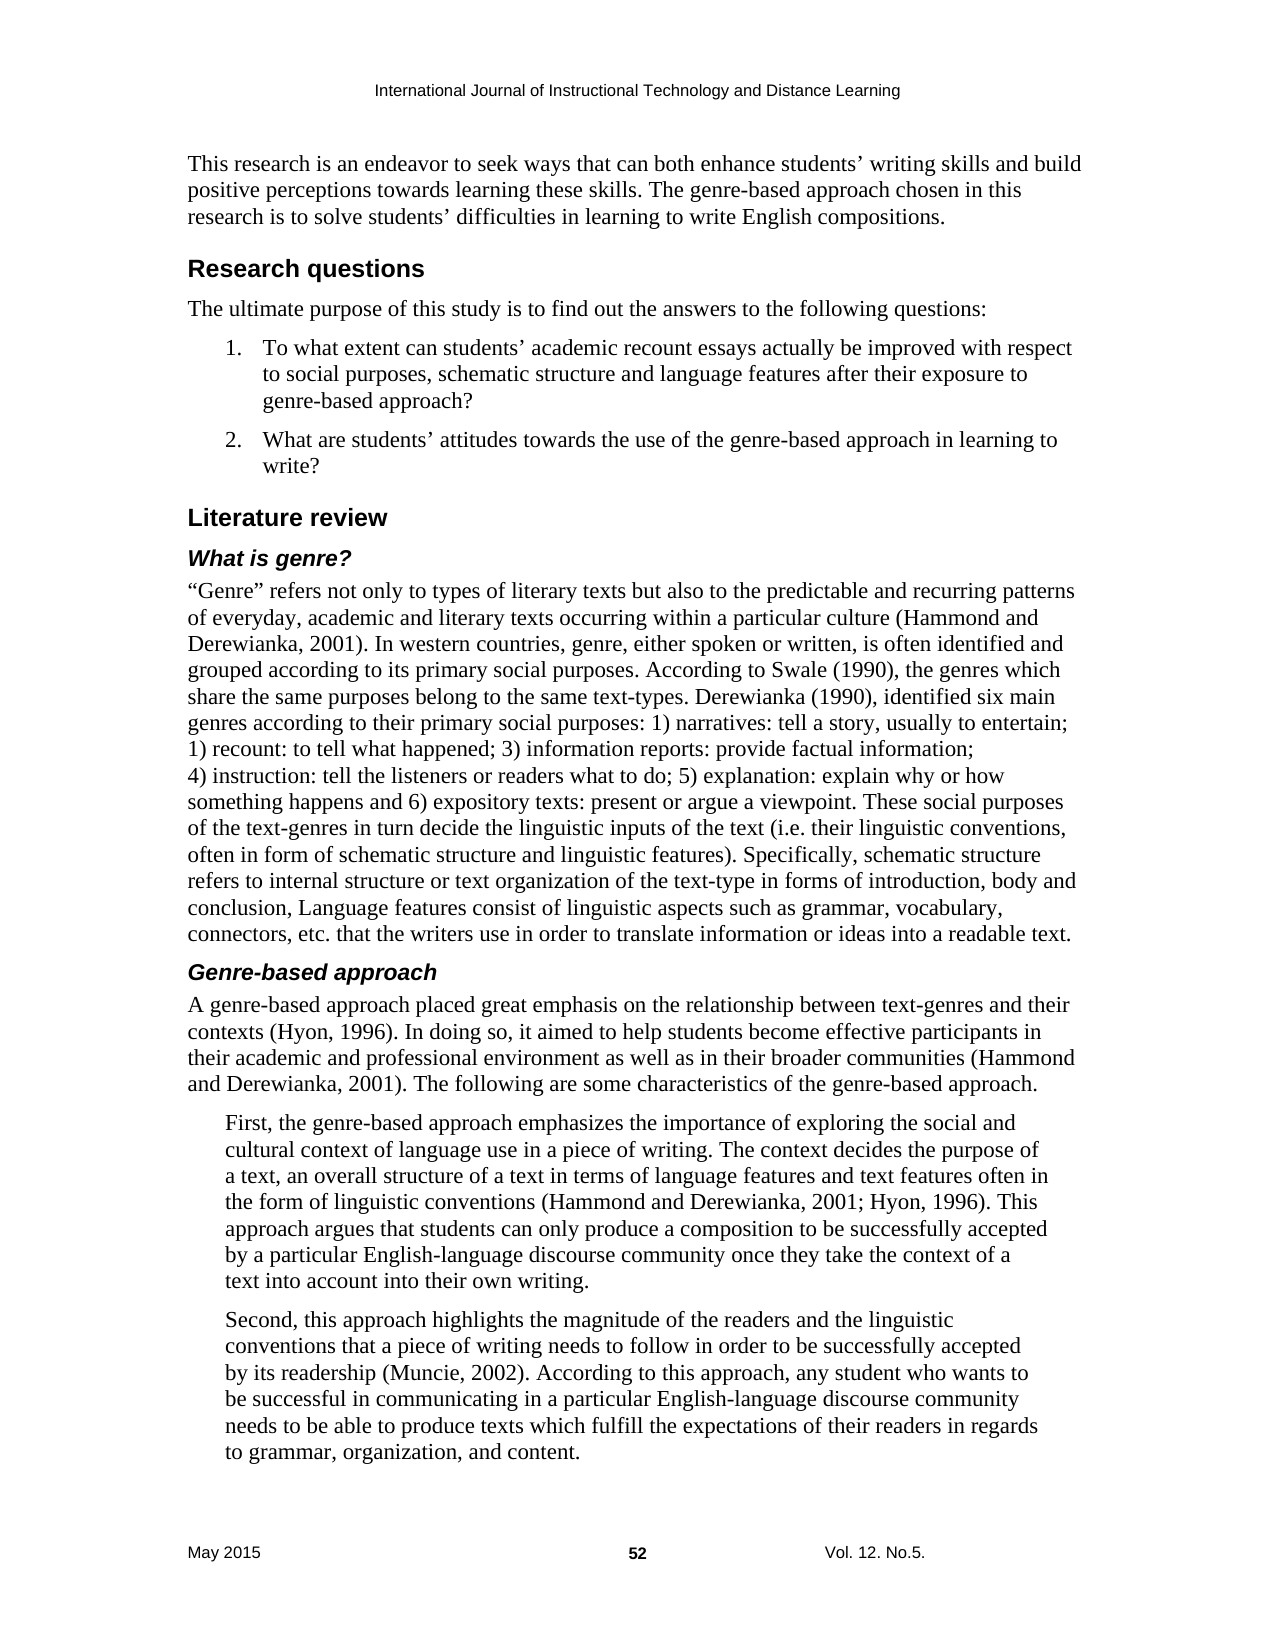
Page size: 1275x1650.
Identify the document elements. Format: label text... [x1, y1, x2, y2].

subtitle Research questions [187, 254, 1087, 283]
text “Genre” refers not only to types of literary texts but also to the predictable and recurring patterns of everyday, academic and literary texts occurring within a particular culture (Hammond and Derewianka, 2001). In western countries, genre, either spoken or written, is often identified and grouped according to its primary social purposes. According to Swale (1990), the genres which share the same purposes belong to the same text-types. Derewianka (1990), identified six main genres according to their primary social purposes: 1) narratives: tell a story, usually to entertain; 1) recount: to tell what happened; 3) information reports: provide factual information; 4) instruction: tell the listeners or readers what to do; 5) explanation: explain why or how something happens and 6) expository texts: present or argue a viewpoint. These social purposes of the text-genres in turn decide the linguistic inputs of the text (i.e. their linguistic conventions, often in form of schematic structure and linguistic features). Specifically, schematic structure refers to internal structure or text organization of the text-type in forms of introduction, body and conclusion, Language features consist of linguistic aspects such as grammar, vocabulary, connectors, etc. that the writers use in order to translate information or ideas into a readable text. [187, 577, 1087, 946]
text This research is an endeavor to seek ways that can both enhance students’ writing skills and build positive perceptions towards learning these skills. The genre-based approach chosen in this research is to solve students’ difficulties in learning to write English compositions. [187, 150, 1087, 229]
text First, the genre-based approach emphasizes the importance of exploring the social and cultural context of language use in a piece of writing. The context decides the purpose of a text, an overall structure of a text in terms of language features and text features often in the form of linguistic conventions (Hammond and Derewianka, 2001; Hyon, 1996). This approach argues that students can only produce a composition to be successfully accepted by a particular English-language discourse community once they take the context of a text into account into their own writing. [225, 1109, 1050, 1294]
text A genre-based approach placed great emphasis on the relationship between text-genres and their contexts (Hyon, 1996). In doing so, it aimed to help students become effective participants in their academic and professional environment as well as in their broader communities (Hammond and Derewianka, 2001). The following are some characteristics of the genre-based approach. [187, 991, 1087, 1097]
subtitle Literature review [187, 503, 1087, 532]
text Second, this approach highlights the magnitude of the readers and the linguistic conventions that a piece of writing needs to follow in order to be successfully accepted by its readership (Muncie, 2002). According to this approach, any student who wants to be successful in communicating in a particular English-language discourse community needs to be able to produce texts which fulfill the expectations of their readers in regards to grammar, organization, and content. [225, 1306, 1050, 1464]
list To what extent can students’ academic recount essays actually be improved with respect to social purposes, schematic structure and language features after their exposure to genre-based approach? [225, 334, 1087, 413]
subtitle Genre-based approach [187, 959, 1087, 985]
list What are students’ attitudes towards the use of the genre-based approach in learning to write? [225, 426, 1087, 478]
text The ultimate purpose of this study is to find out the answers to the following questions: [187, 295, 1087, 322]
subtitle What is genre? [187, 545, 1087, 571]
